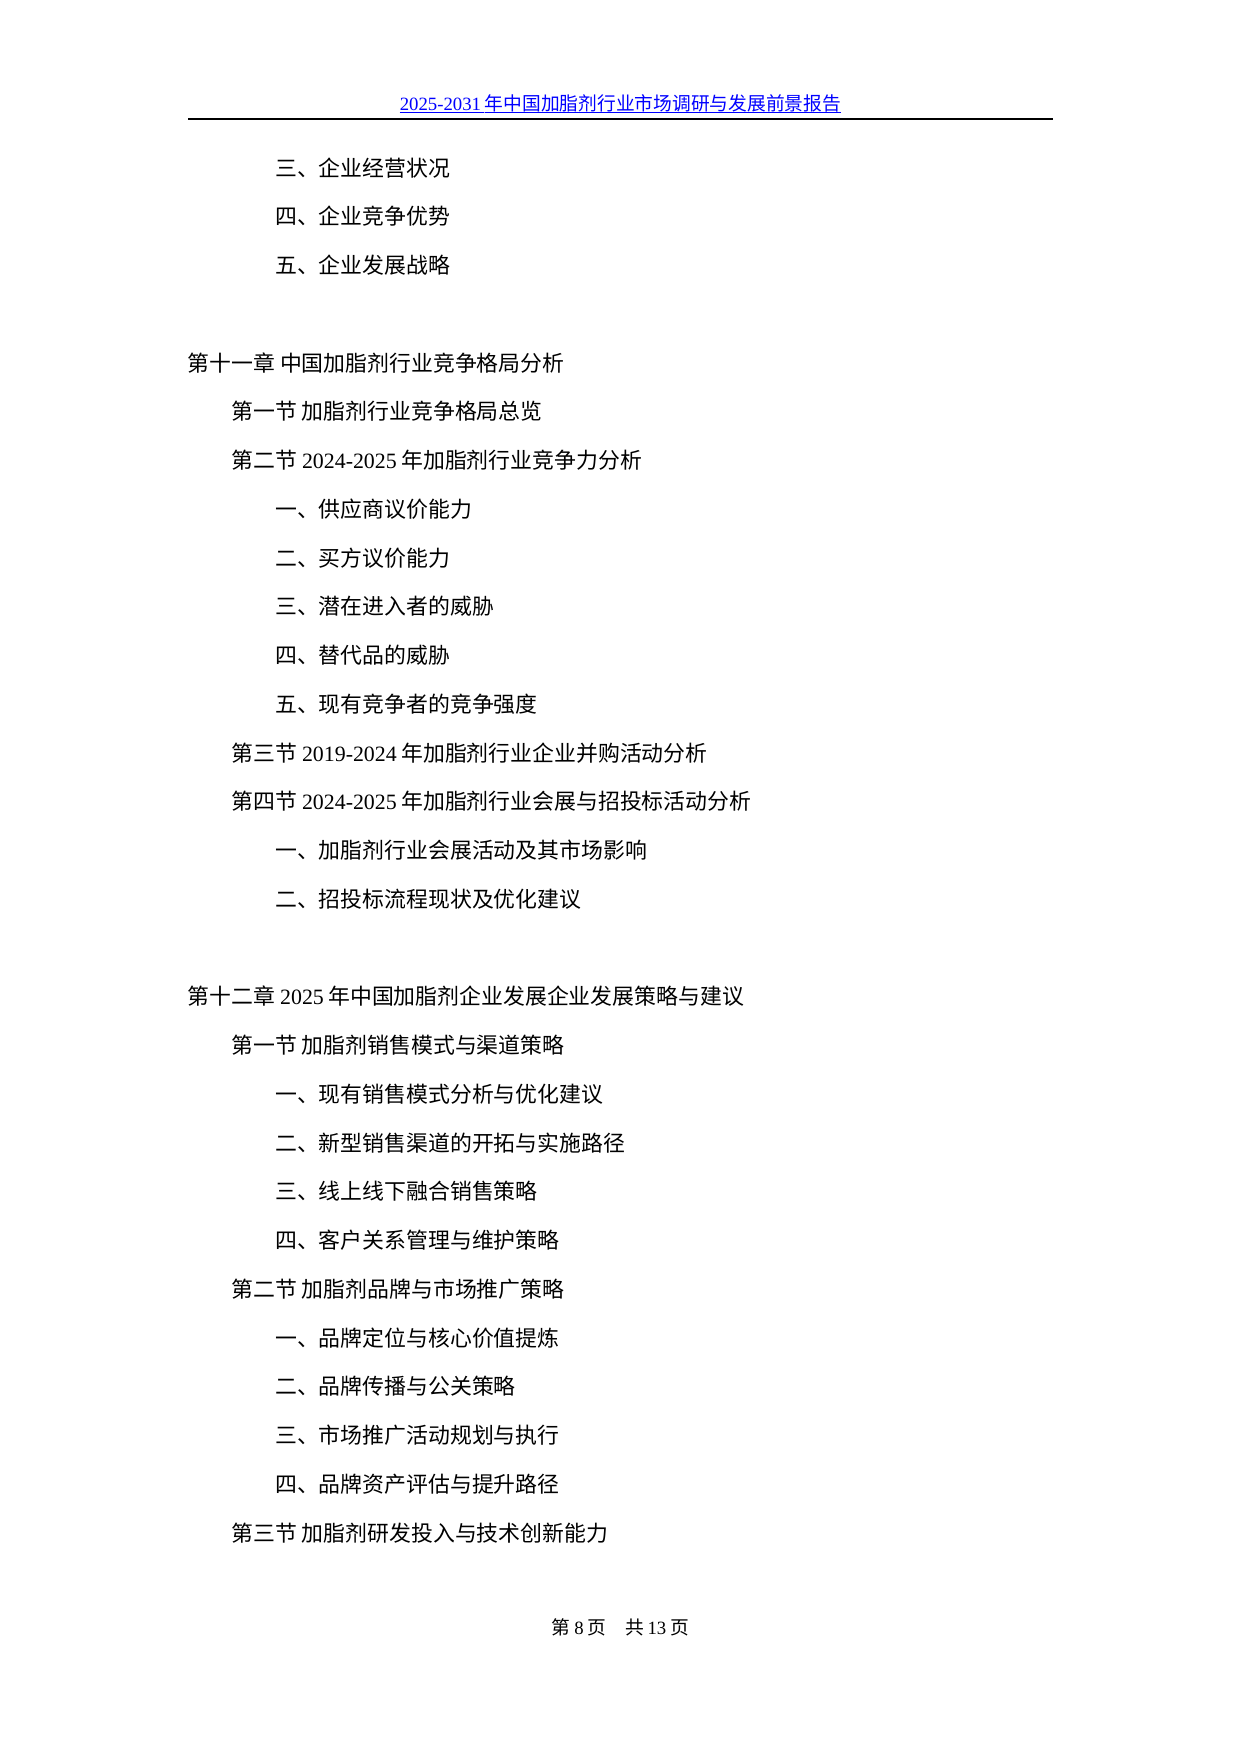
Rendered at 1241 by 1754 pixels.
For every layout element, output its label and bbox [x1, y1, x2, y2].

text [187, 150, 1053, 1548]
